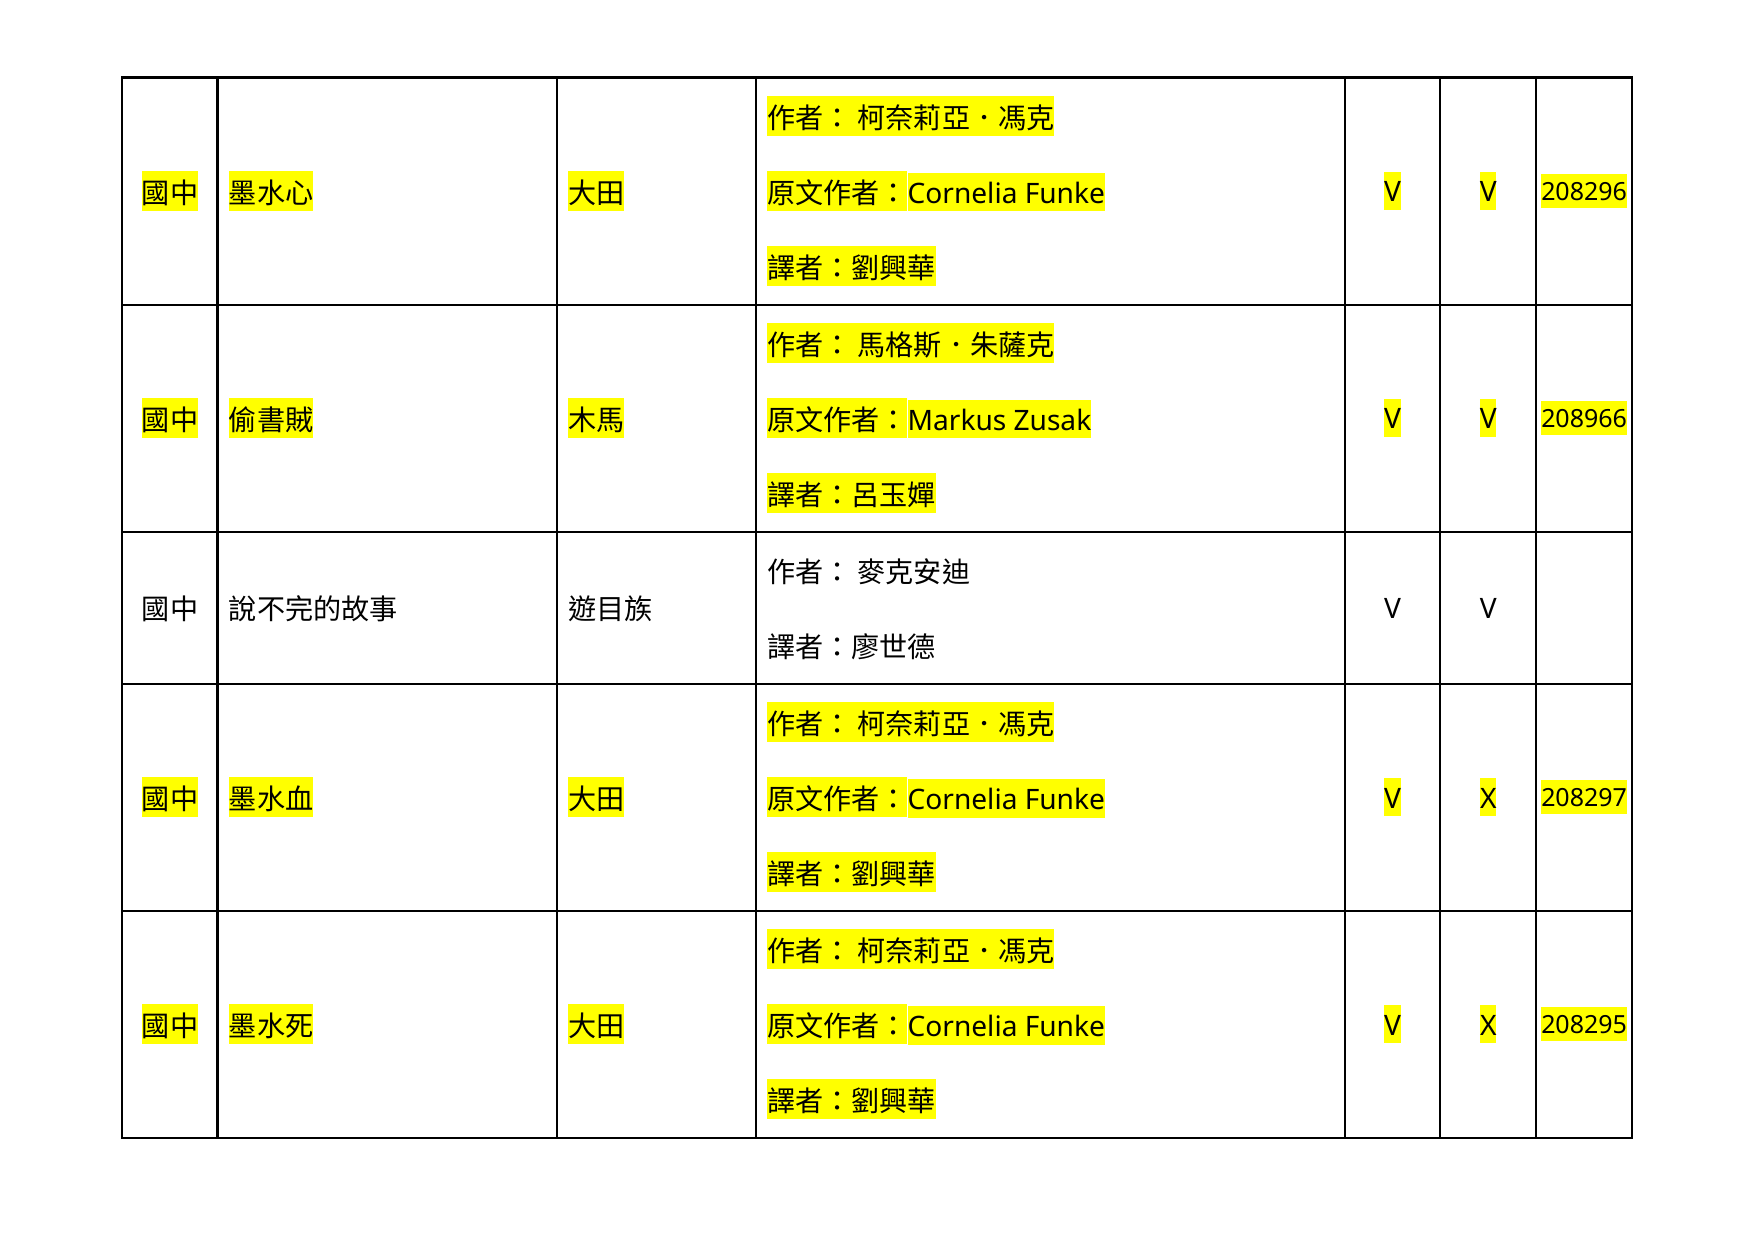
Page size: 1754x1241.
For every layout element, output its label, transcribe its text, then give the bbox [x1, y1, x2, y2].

table_cell V [1441, 533, 1535, 683]
table_cell 大田 [558, 79, 755, 303]
table_cell 大田 [558, 685, 755, 910]
table_cell X [1441, 685, 1535, 910]
table_cell 木馬 [558, 306, 755, 531]
table_cell 墨水心 [219, 79, 556, 303]
table_cell 墨水死 [219, 912, 556, 1137]
table_cell 遊目族 [558, 533, 755, 683]
table_cell 大田 [558, 912, 755, 1137]
table_cell 208296 [1537, 79, 1631, 303]
table_cell 國中 [123, 79, 216, 303]
table_cell 208297 [1537, 685, 1631, 910]
table_cell 偷書賊 [219, 306, 556, 531]
table_cell 作者： 馬格斯．朱薩克 原文作者：Markus Zusak 譯者：呂玉嬋 [757, 306, 1344, 531]
table_cell 作者： 柯奈莉亞．馮克 原文作者：Cornelia Funke 譯者：劉興華 [757, 685, 1344, 910]
table_cell 作者： 麥克安迪 譯者：廖世德 [757, 533, 1344, 683]
table_cell 作者： 柯奈莉亞．馮克 原文作者：Cornelia Funke 譯者：劉興華 [757, 79, 1344, 303]
table_cell 208295 [1537, 912, 1631, 1137]
table_cell V [1346, 79, 1439, 303]
table_cell V [1346, 912, 1439, 1137]
table_cell 國中 [123, 685, 216, 910]
table_cell 國中 [123, 306, 216, 531]
table_cell V [1346, 306, 1439, 531]
table_cell V [1441, 306, 1535, 531]
table_cell X [1441, 912, 1535, 1137]
table_cell 說不完的故事 [219, 533, 556, 683]
table_cell [1537, 533, 1631, 683]
table_cell 作者： 柯奈莉亞．馮克 原文作者：Cornelia Funke 譯者：劉興華 [757, 912, 1344, 1137]
table_cell V [1346, 685, 1439, 910]
table_cell V [1346, 533, 1439, 683]
table_cell 國中 [123, 533, 216, 683]
table_cell 208966 [1537, 306, 1631, 531]
table_cell 國中 [123, 912, 216, 1137]
table_cell V [1441, 79, 1535, 303]
table_cell 墨水血 [219, 685, 556, 910]
